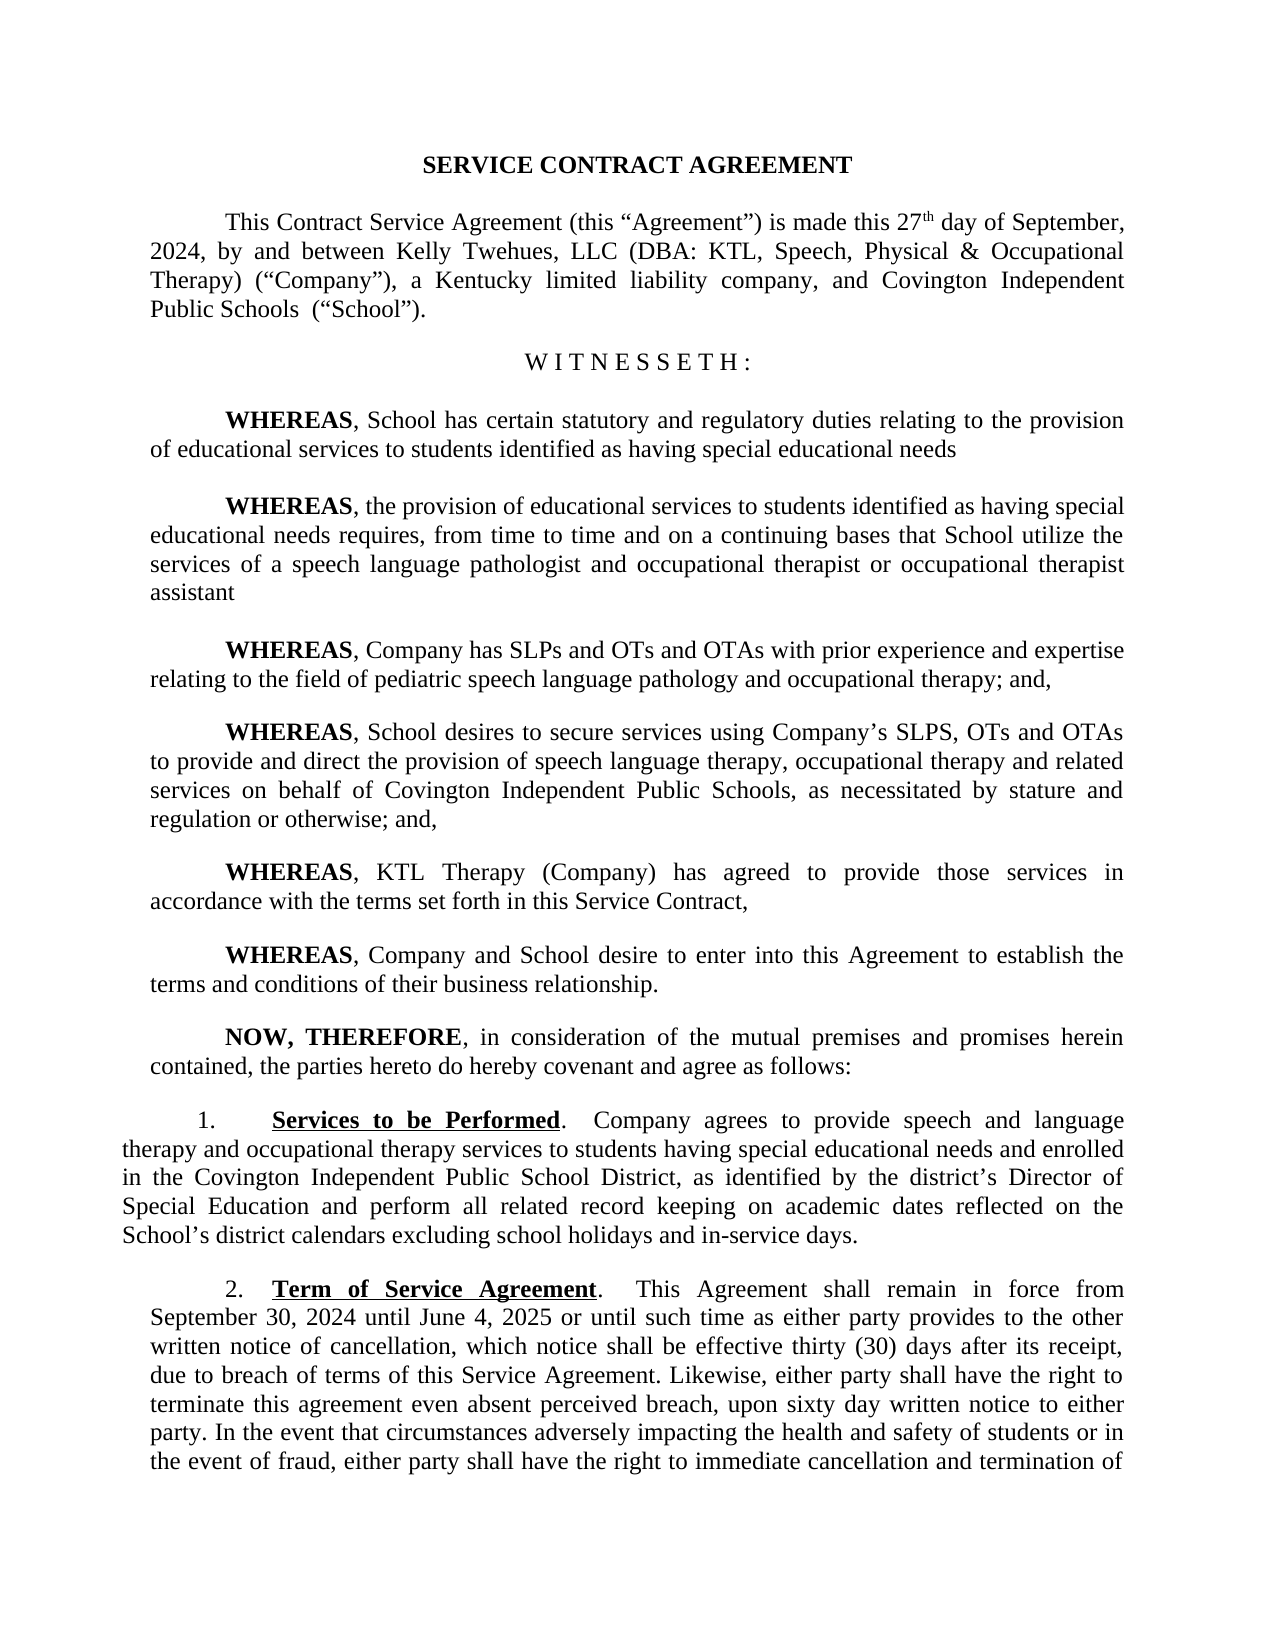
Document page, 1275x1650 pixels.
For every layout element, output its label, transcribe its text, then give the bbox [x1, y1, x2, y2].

text WHEREAS, School desires to secure services using Company’s SLPS, OTs and OTAs to provide and direct the provision of speech language therapy, occupational therapy and related services on behalf of Covington Independent Public Schools, as necessitated by stature and regulation or otherwise; and, [150, 717, 1125, 832]
text WHEREAS, the provision of educational services to students identified as having special educational needs requires, from time to time and on a continuing bases that School utilize the services of a speech language pathologist and occupational therapist or occupational therapist assistant [150, 491, 1125, 606]
text W I T N E S S E T H : [150, 347, 1125, 376]
subtitle Services to be Performed. Company agrees to provide speech and language therapy and occupational therapy services to students having special educational needs and enrolled in the Covington Independent Public School District, as identified by the district’s Director of Special Education and perform all related record keeping on academic dates reflected on the School’s district calendars excluding school holidays and in-service days. [122, 1105, 1125, 1249]
text WHEREAS, School has certain statutory and regulatory duties relating to the provision of educational services to students identified as having special educational needs [150, 405, 1125, 462]
text WHEREAS, Company has SLPs and OTs and OTAs with prior experience and expertise relating to the field of pediatric speech language pathology and occupational therapy; and, [150, 635, 1125, 692]
text NOW, THEREFORE, in consideration of the mutual premises and promises herein contained, the parties hereto do hereby covenant and agree as follows: [150, 1022, 1125, 1080]
text This Contract Service Agreement (this “Agreement”) is made this 27th day of September, 2024, by and between Kelly Twehues, LLC (DBA: KTL, Speech, Physical & Occupational Therapy) (“Company”), a Kentucky limited liability company, and Covington Independent Public Schools (“School”). [150, 207, 1125, 322]
text WHEREAS, KTL Therapy (Company) has agreed to provide those services in accordance with the terms set forth in this Service Contract, [150, 857, 1125, 915]
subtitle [150, 1274, 1125, 1475]
text WHEREAS, Company and School desire to enter into this Agreement to establish the terms and conditions of their business relationship. [150, 940, 1125, 997]
text SERVICE CONTRACT AGREEMENT [150, 150, 1125, 179]
